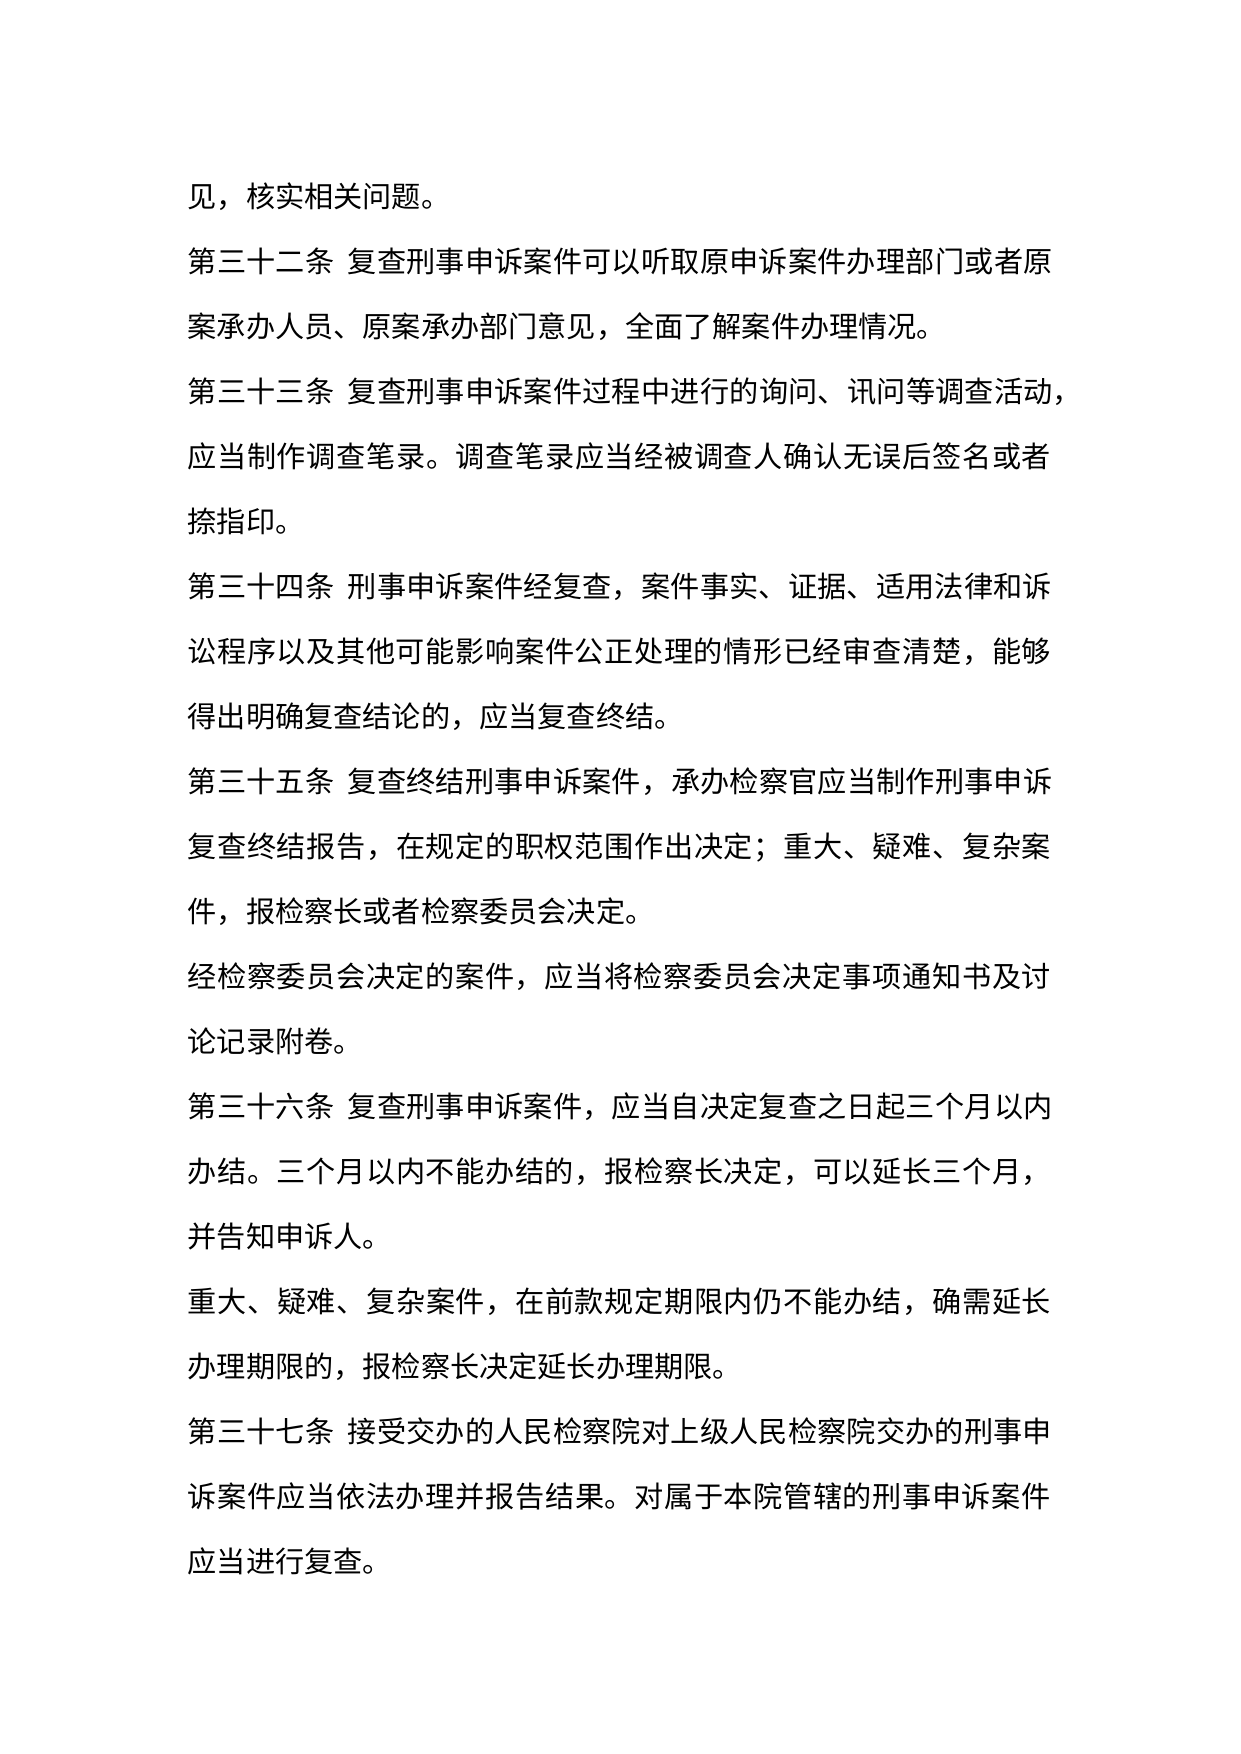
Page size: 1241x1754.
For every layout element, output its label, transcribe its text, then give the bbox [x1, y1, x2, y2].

text 第三十三条 复查刑事申诉案件过程中进行的询问、讯问等调查活动，应当制作调查笔录。调查笔录应当经被调查人确认无误后签名或者捺指印。 [187, 357, 1053, 552]
text 第三十五条 复查终结刑事申诉案件，承办检察官应当制作刑事申诉复查终结报告，在规定的职权范围作出决定；重大、疑难、复杂案件，报检察长或者检察委员会决定。 [187, 747, 1053, 942]
text 经检察委员会决定的案件，应当将检察委员会决定事项通知书及讨论记录附卷。 [187, 942, 1053, 1072]
text 第三十七条 接受交办的人民检察院对上级人民检察院交办的刑事申诉案件应当依法办理并报告结果。对属于本院管辖的刑事申诉案件应当进行复查。 [187, 1397, 1053, 1592]
text 第三十二条 复查刑事申诉案件可以听取原申诉案件办理部门或者原案承办人员、原案承办部门意见，全面了解案件办理情况。 [187, 227, 1053, 357]
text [187, 162, 1053, 227]
text 第三十四条 刑事申诉案件经复查，案件事实、证据、适用法律和诉讼程序以及其他可能影响案件公正处理的情形已经审查清楚，能够得出明确复查结论的，应当复查终结。 [187, 552, 1053, 747]
text 第三十六条 复查刑事申诉案件，应当自决定复查之日起三个月以内办结。三个月以内不能办结的，报检察长决定，可以延长三个月，并告知申诉人。 [187, 1072, 1053, 1267]
text 重大、疑难、复杂案件，在前款规定期限内仍不能办结，确需延长办理期限的，报检察长决定延长办理期限。 [187, 1267, 1053, 1397]
